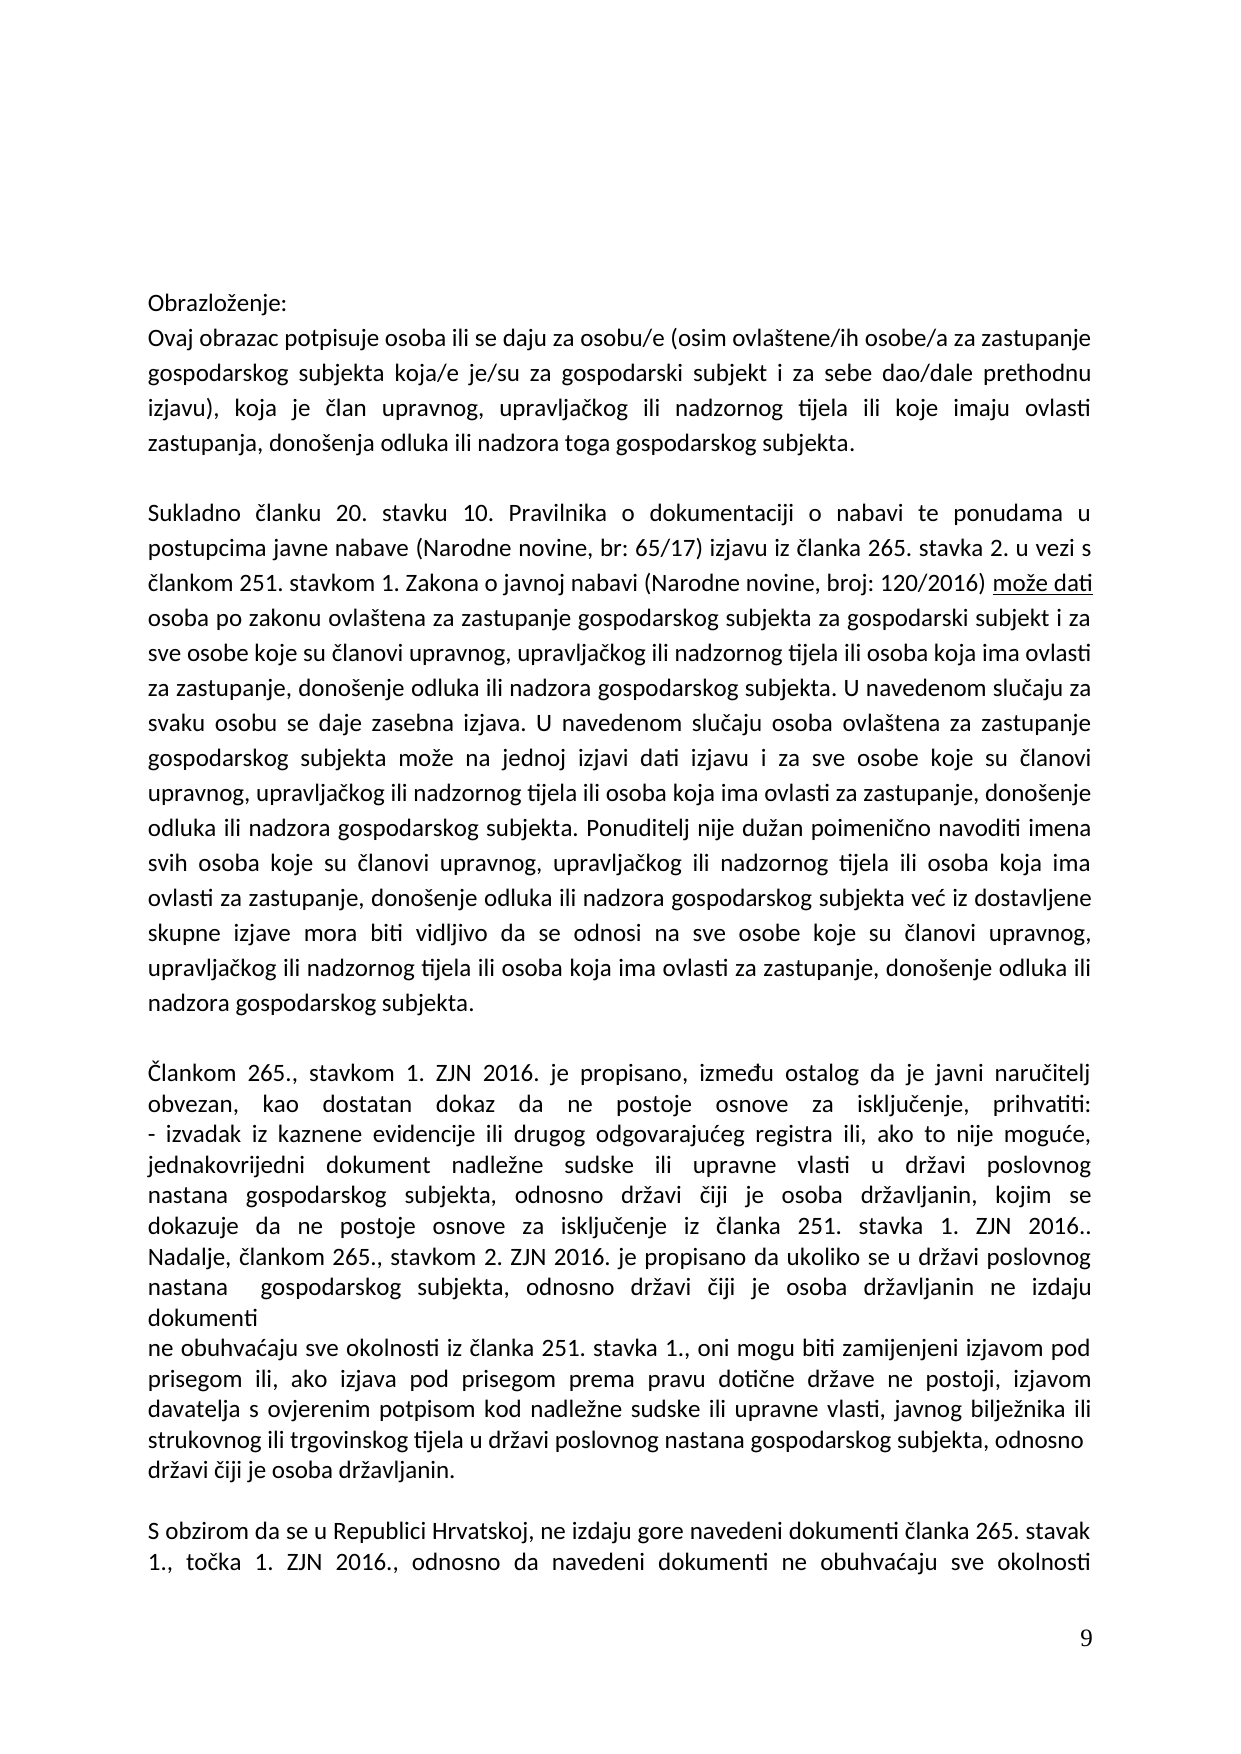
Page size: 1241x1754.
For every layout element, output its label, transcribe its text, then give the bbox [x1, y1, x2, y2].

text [148, 1515, 1093, 1576]
text Člankom 265., stavkom 1. ZJN 2016. je propisano, između ostalog da je javni naručitelj obvezan, kao dostatan dokaz da ne postoje osnove za isključenje, prihvatiti: - izvadak iz kaznene evidencije ili drugog odgovarajućeg registra ili, ako to nije moguće, jednakovrijedni dokument nadležne sudske ili upravne vlasti u državi poslovnog nastana gospodarskog subjekta, odnosno državi čiji je osoba državljanin, kojim se dokazuje da ne postoje osnove za isključenje iz članka 251. stavka 1. ZJN 2016.. Nadalje, člankom 265., stavkom 2. ZJN 2016. je propisano da ukoliko se u državi poslovnog nastana gospodarskog subjekta, odnosno državi čiji je osoba državljanin ne izdaju dokumenti ne obuhvaćaju sve okolnosti iz članka 251. stavka 1., oni mogu biti zamijenjeni izjavom pod prisegom ili, ako izjava pod prisegom prema pravu dotične države ne postoji, izjavom davatelja s ovjerenim potpisom kod nadležne sudske ili upravne vlasti, javnog bilježnika ili strukovnog ili trgovinskog tijela u državi poslovnog nastana gospodarskog subjekta, odnosno [148, 1058, 1093, 1454]
text Ovaj obrazac potpisuje osoba ili se daju za osobu/e (osim ovlaštene/ih osobe/a za zastupanje gospodarskog subjekta koja/e je/su za gospodarski subjekt i za sebe dao/dale prethodnu izjavu), koja je član upravnog, upravljačkog ili nadzornog tijela ili koje imaju ovlasti zastupanja, donošenja odluka ili nadzora toga gospodarskog subjekta. [148, 323, 1093, 458]
text Obrazloženje: [148, 288, 1093, 318]
text Sukladno članku 20. stavku 10. Pravilnika o dokumentaciji o nabavi te ponudama u postupcima javne nabave (Narodne novine, br: 65/17) izjavu iz članka 265. stavka 2. u vezi s člankom 251. stavkom 1. Zakona o javnoj nabavi (Narodne novine, broj: 120/2016) može dati osoba po zakonu ovlaštena za zastupanje gospodarskog subjekta za gospodarski subjekt i za sve osobe koje su članovi upravnog, upravljačkog ili nadzornog tijela ili osoba koja ima ovlasti za zastupanje, donošenje odluka ili nadzora gospodarskog subjekta. U navedenom slučaju za svaku osobu se daje zasebna izjava. U navedenom slučaju osoba ovlaštena za zastupanje gospodarskog subjekta može na jednoj izjavi dati izjavu i za sve osobe koje su članovi upravnog, upravljačkog ili nadzornog tijela ili osoba koja ima ovlasti za zastupanje, donošenje odluka ili nadzora gospodarskog subjekta. Ponuditelj nije dužan poimenično navoditi imena svih osoba koje su članovi upravnog, upravljačkog ili nadzornog tijela ili osoba koja ima ovlasti za zastupanje, donošenje odluka ili nadzora gospodarskog subjekta već iz dostavljene skupne izjave mora biti vidljivo da se odnosi na sve osobe koje su članovi upravnog, upravljačkog ili nadzornog tijela ili osoba koja ima ovlasti za zastupanje, donošenje odluka ili nadzora gospodarskog subjekta. [148, 498, 1093, 1018]
text državi čiji je osoba državljanin. [148, 1454, 1093, 1485]
